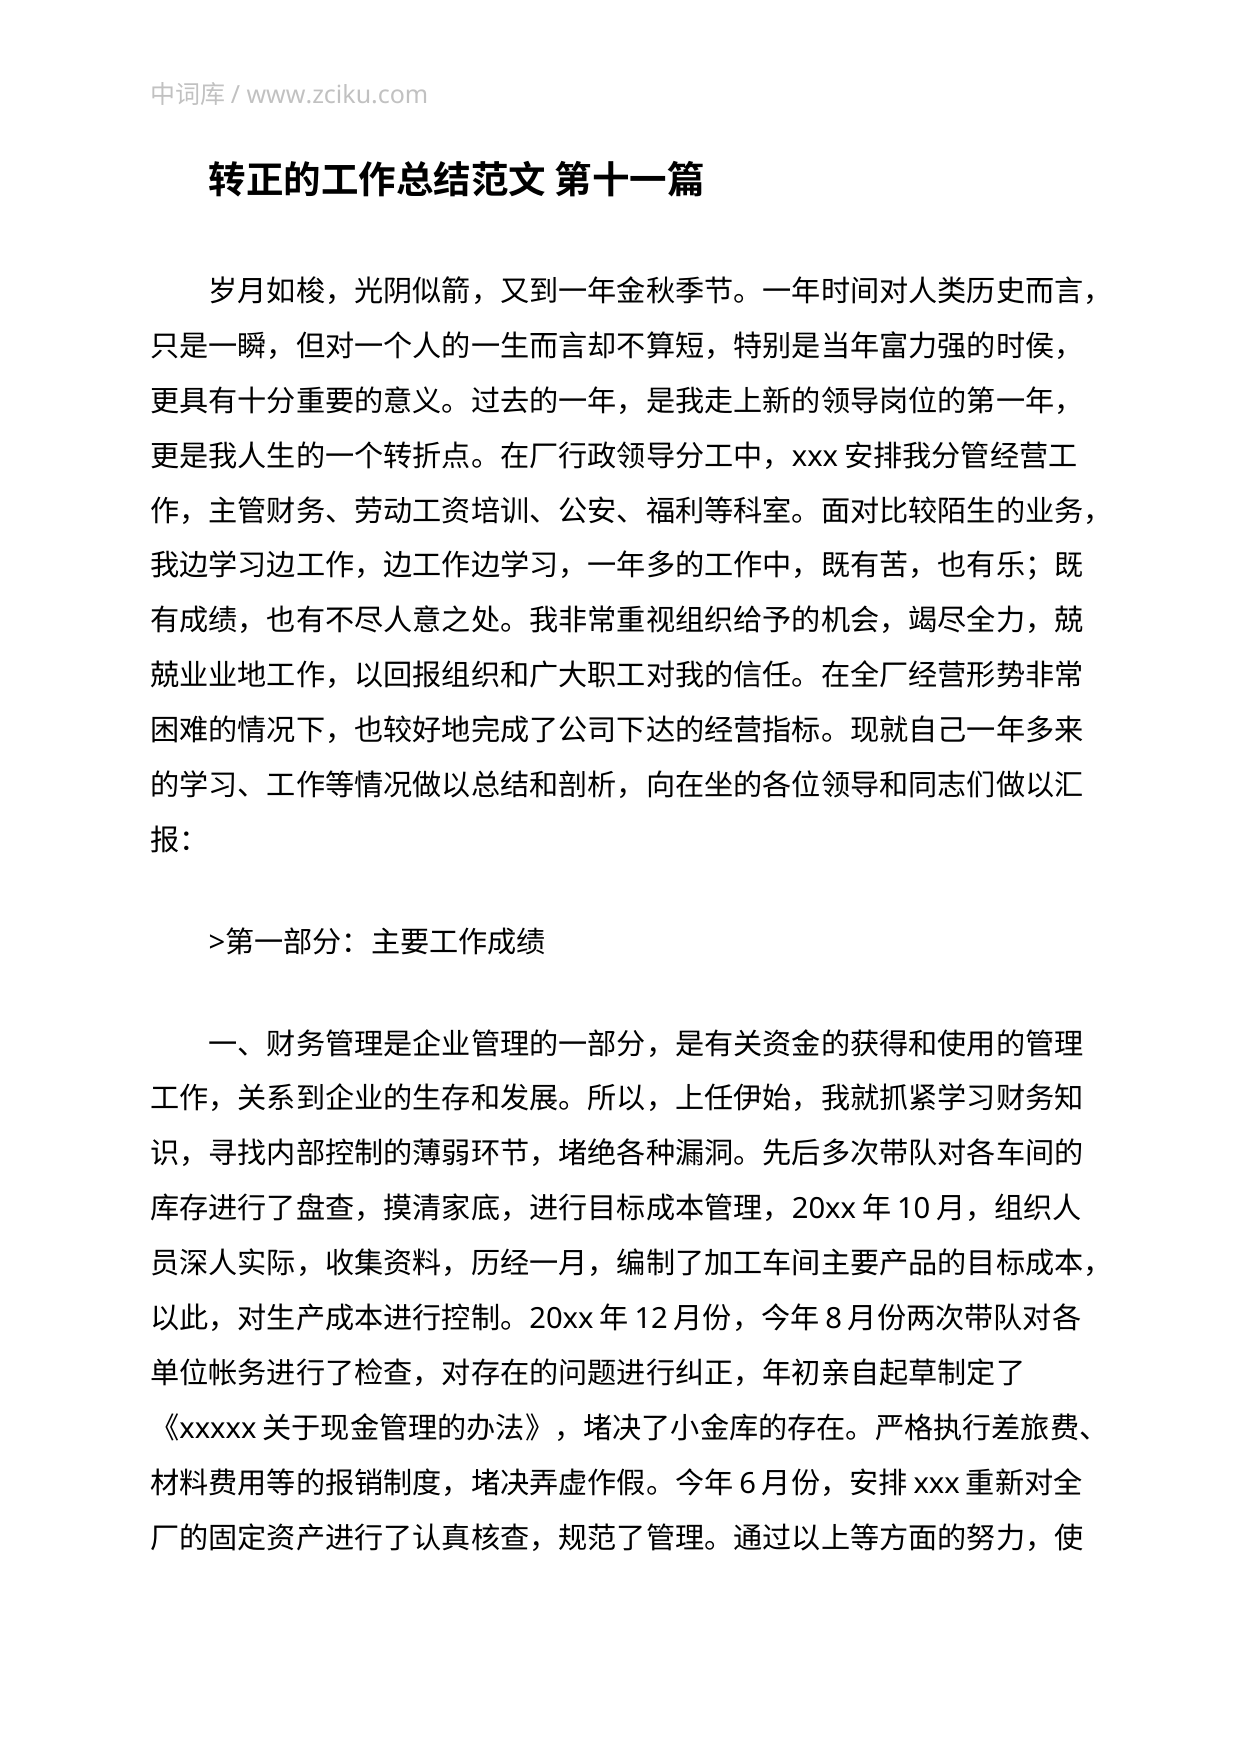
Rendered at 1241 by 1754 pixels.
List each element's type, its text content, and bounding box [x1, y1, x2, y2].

text 岁月如梭，光阴似箭，又到一年金秋季节。一年时间对人类历史而言，只是一瞬，但对一个人的一生而言却不算短，特别是当年富力强的时侯，更具有十分重要的意义。过去的一年，是我走上新的领导岗位的第一年，更是我人生的一个转折点。在厂行政领导分工中，xxx安排我分管经营工作，主管财务、劳动工资培训、公安、福利等科室。面对比较陌生的业务，我边学习边工作，边工作边学习，一年多的工作中，既有苦，也有乐；既有成绩，也有不尽人意之处。我非常重视组织给予的机会，竭尽全力，兢兢业业地工作，以回报组织和广大职工对我的信任。在全厂经营形势非常困难的情况下，也较好地完成了公司下达的经营指标。现就自己一年多来的学习、工作等情况做以总结和剖析，向在坐的各位领导和同志们做以汇报： [150, 267, 1090, 859]
text 转正的工作总结范文 第十一篇 [150, 150, 1090, 204]
text >第一部分：主要工作成绩 [150, 918, 1090, 961]
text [150, 1020, 1090, 1557]
